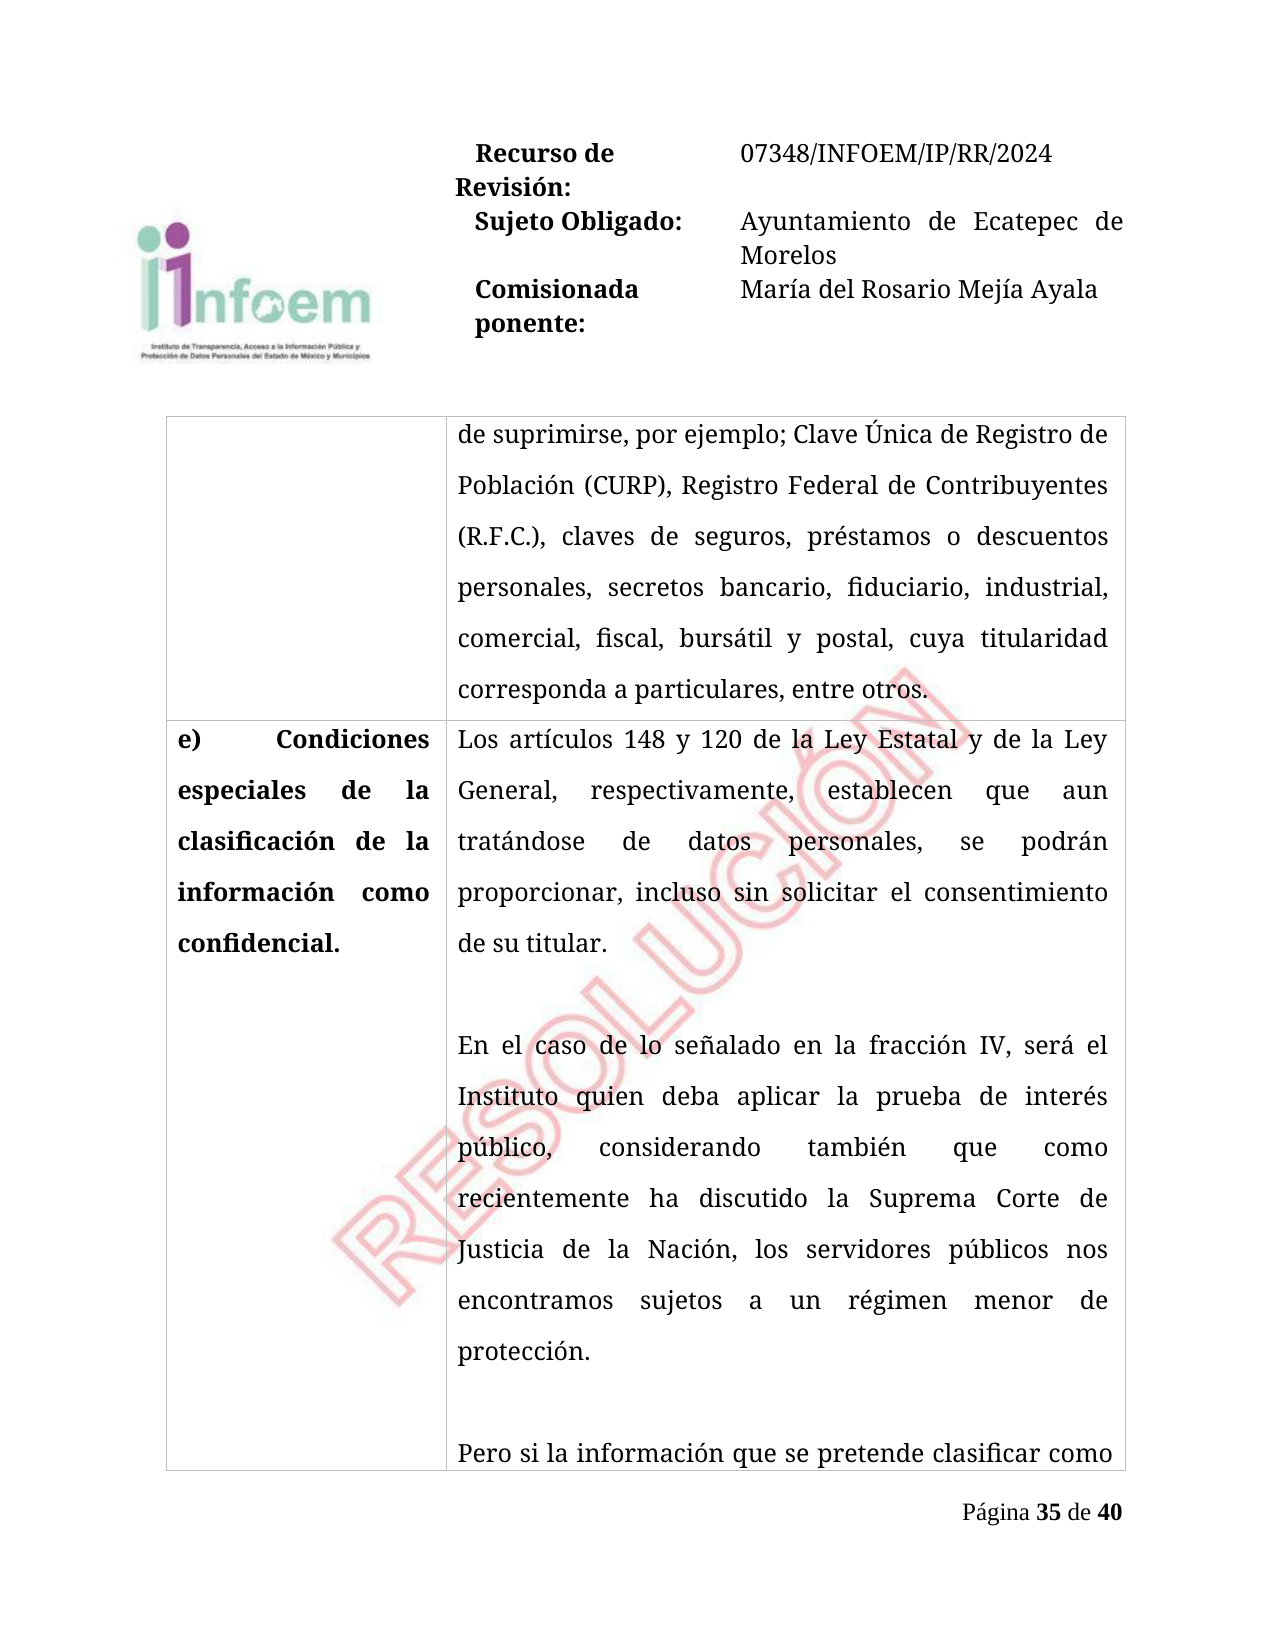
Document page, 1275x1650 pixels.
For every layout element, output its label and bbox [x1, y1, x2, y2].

picture [22, 164, 1251, 1650]
table_cell [447, 417, 1125, 720]
table_cell [167, 417, 446, 720]
table_cell [447, 721, 1125, 1470]
table_cell [167, 721, 446, 1470]
